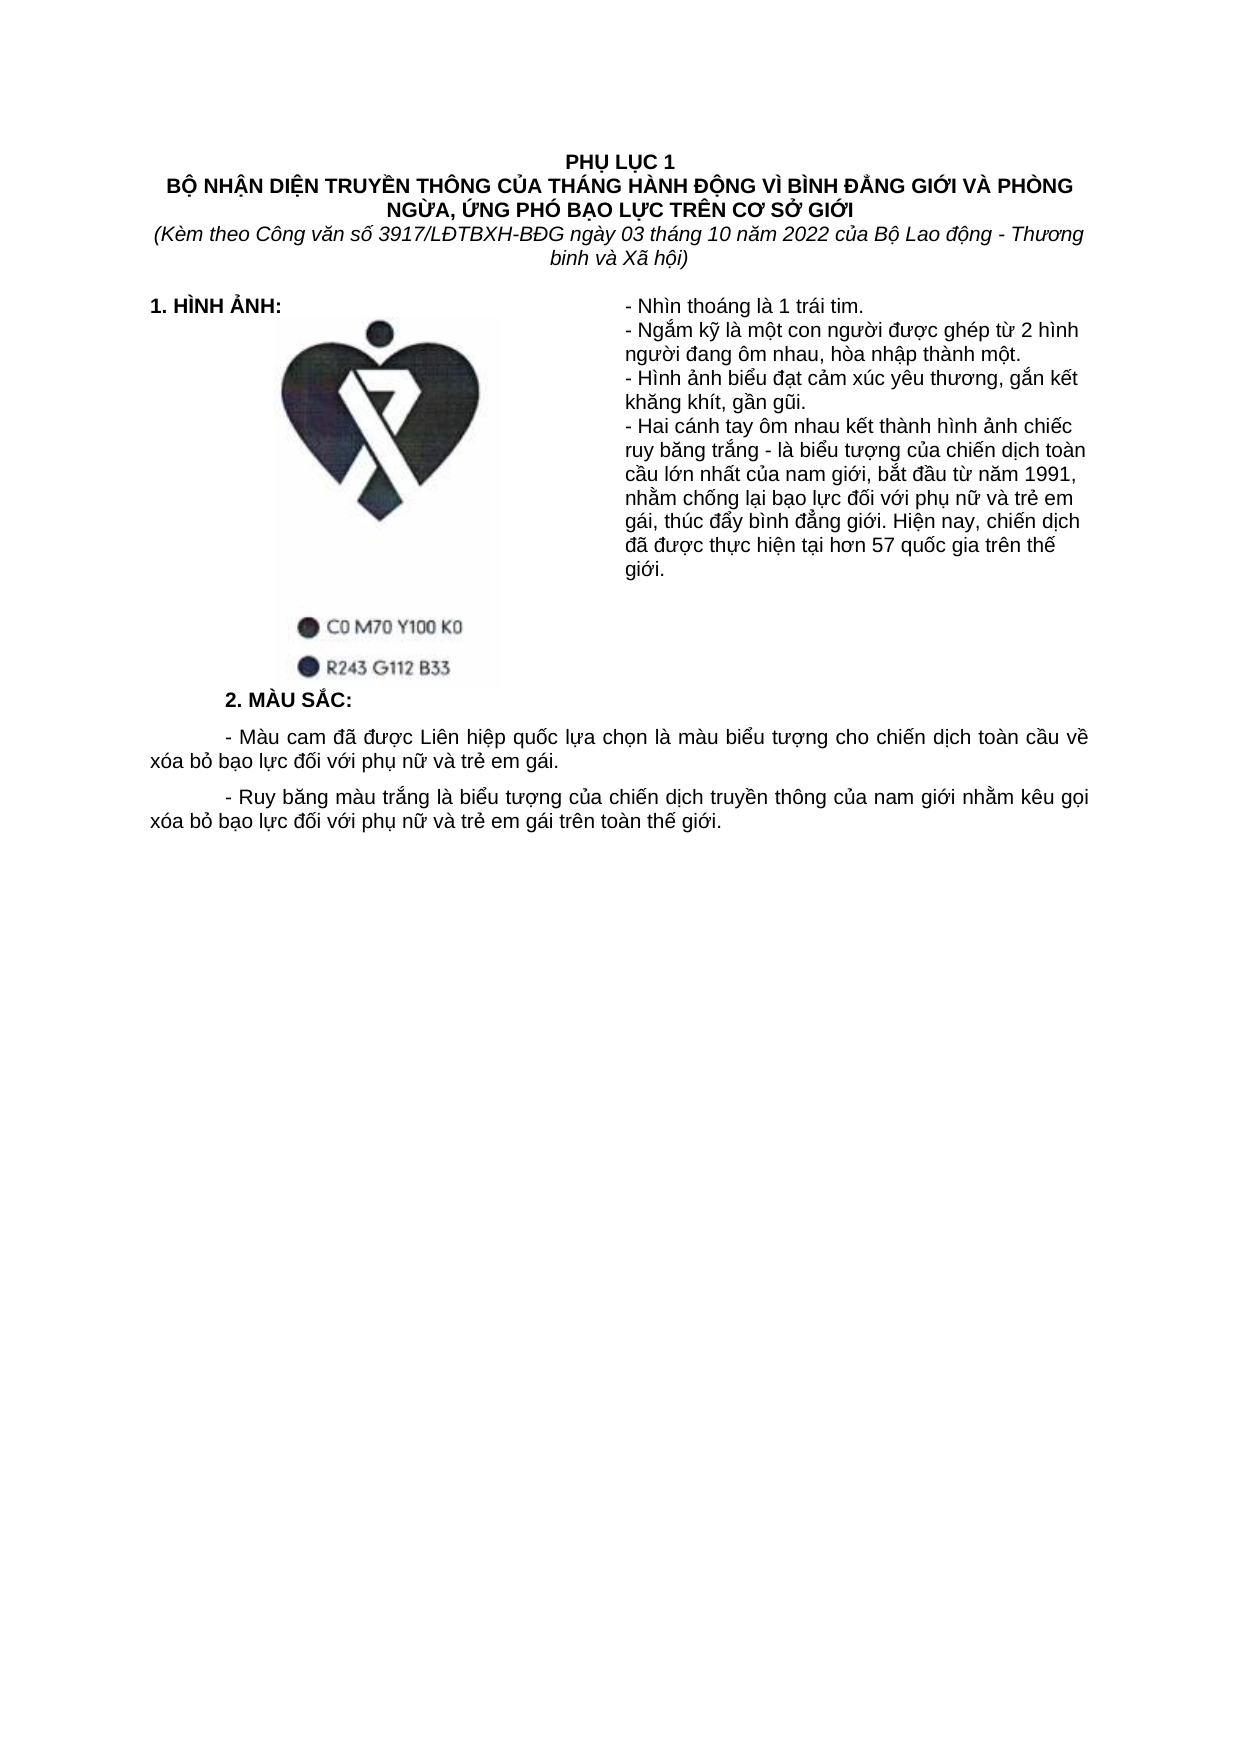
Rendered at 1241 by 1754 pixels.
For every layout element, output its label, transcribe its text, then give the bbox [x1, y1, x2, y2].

text 2. MÀU SẮC: [150, 688, 1090, 712]
table_header 1. HÌNH ẢNH: [150, 294, 625, 688]
text - Ruy băng màu trắng là biểu tượng của chiến dịch truyền thông của nam giới nhằm kêu gọi xóa bỏ bạo lực đối với phụ nữ và trẻ em gái trên toàn thế giới. [150, 785, 1090, 833]
text BỘ NHẬN DIỆN TRUYỀN THÔNG CỦA THÁNG HÀNH ĐỘNG VÌ BÌNH ĐẲNG GIỚI VÀ PHÒNG NGỪA, ỨNG PHÓ BẠO LỰC TRÊN CƠ SỞ GIỚI (Kèm theo Công văn số 3917/LĐTBXH-BĐG ngày 03 tháng 10 năm 2022 của Bộ Lao động - Thương binh và Xã hội) [150, 174, 1090, 270]
text - Màu cam đã được Liên hiệp quốc lựa chọn là màu biểu tượng cho chiến dịch toàn cầu về xóa bỏ bạo lực đối với phụ nữ và trẻ em gái. [150, 724, 1090, 772]
picture [274, 317, 501, 688]
text PHỤ LỤC 1 [150, 150, 1090, 174]
table_header - Nhìn thoáng là 1 trái tim. - Ngắm kỹ là một con người được ghép từ 2 hình người đang ôm nhau, hòa nhập thành một. - Hình ảnh biểu đạt cảm xúc yêu thương, gắn kết khăng khít, gần gũi. - Hai cánh tay ôm nhau kết thành hình ảnh chiếc ruy băng trắng - là biểu tượng của chiến dịch toàn cầu lớn nhất của nam giới, bắt đầu từ năm 1991, nhằm chống lại bạo lực đối với phụ nữ và trẻ em gái, thúc đẩy bình đẳng giới. Hiện nay, chiến dịch đã được thực hiện tại hơn 57 quốc gia trên thế giới. [625, 294, 1090, 688]
